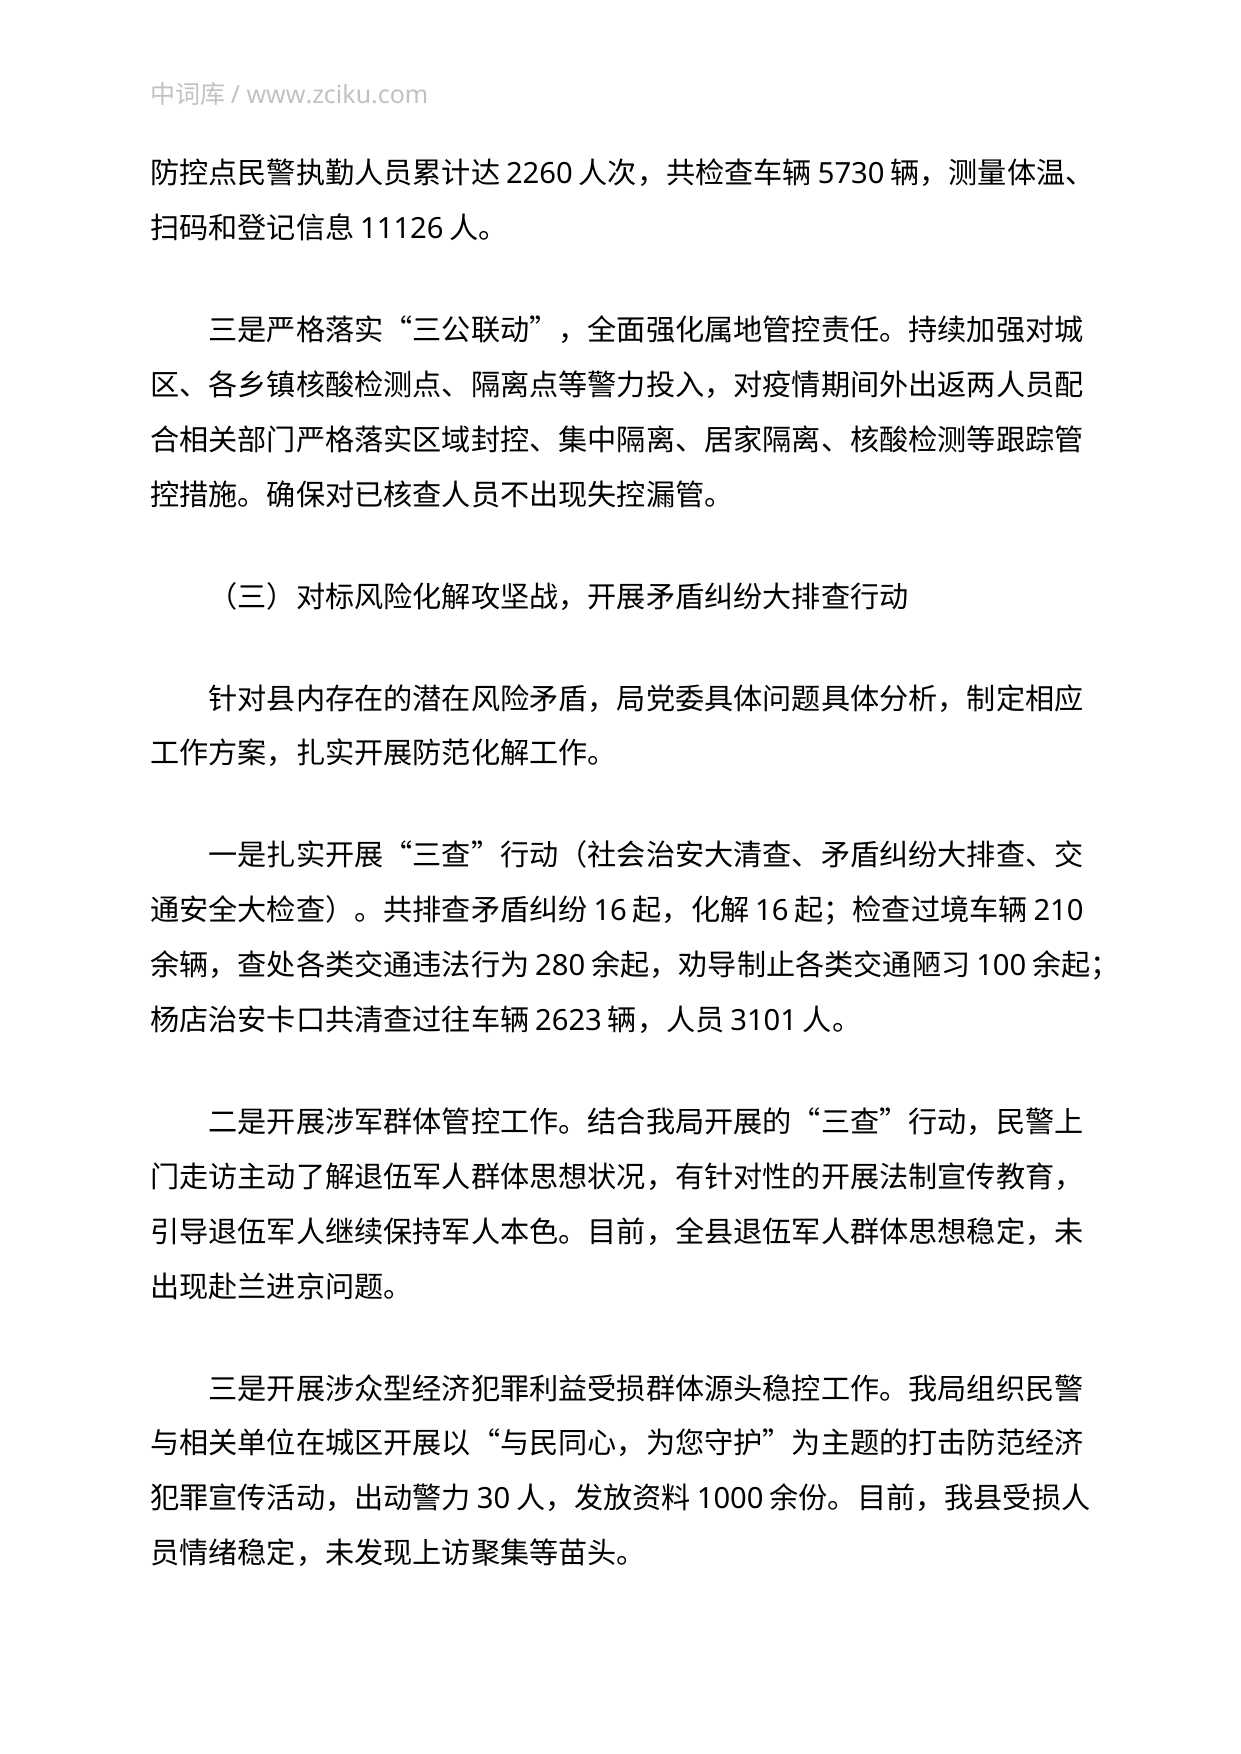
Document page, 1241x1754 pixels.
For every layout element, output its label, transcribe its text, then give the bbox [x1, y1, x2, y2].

text 三是严格落实“三公联动”，全面强化属地管控责任。持续加强对城区、各乡镇核酸检测点、隔离点等警力投入，对疫情期间外出返两人员配合相关部门严格落实区域封控、集中隔离、居家隔离、核酸检测等跟踪管控措施。确保对已核查人员不出现失控漏管。 [150, 307, 1090, 514]
text 一是扎实开展“三查”行动（社会治安大清查、矛盾纠纷大排查、交通安全大检查）。共排查矛盾纠纷16起，化解16起；检查过境车辆210余辆，查处各类交通违法行为280余起，劝导制止各类交通陋习100余起；杨店治安卡口共清查过往车辆2623辆，人员3101人。 [150, 832, 1090, 1039]
text 针对县内存在的潜在风险矛盾，局党委具体问题具体分析，制定相应工作方案，扎实开展防范化解工作。 [150, 675, 1090, 772]
text 二是开展涉军群体管控工作。结合我局开展的“三查”行动，民警上门走访主动了解退伍军人群体思想状况，有针对性的开展法制宣传教育，引导退伍军人继续保持军人本色。目前，全县退伍军人群体思想稳定，未出现赴兰进京问题。 [150, 1099, 1090, 1306]
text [150, 150, 1090, 247]
text （三）对标风险化解攻坚战，开展矛盾纠纷大排查行动 [150, 573, 1090, 616]
text 三是开展涉众型经济犯罪利益受损群体源头稳控工作。我局组织民警与相关单位在城区开展以“与民同心，为您守护”为主题的打击防范经济犯罪宣传活动，出动警力30人，发放资料1000余份。目前，我县受损人员情绪稳定，未发现上访聚集等苗头。 [150, 1365, 1090, 1572]
